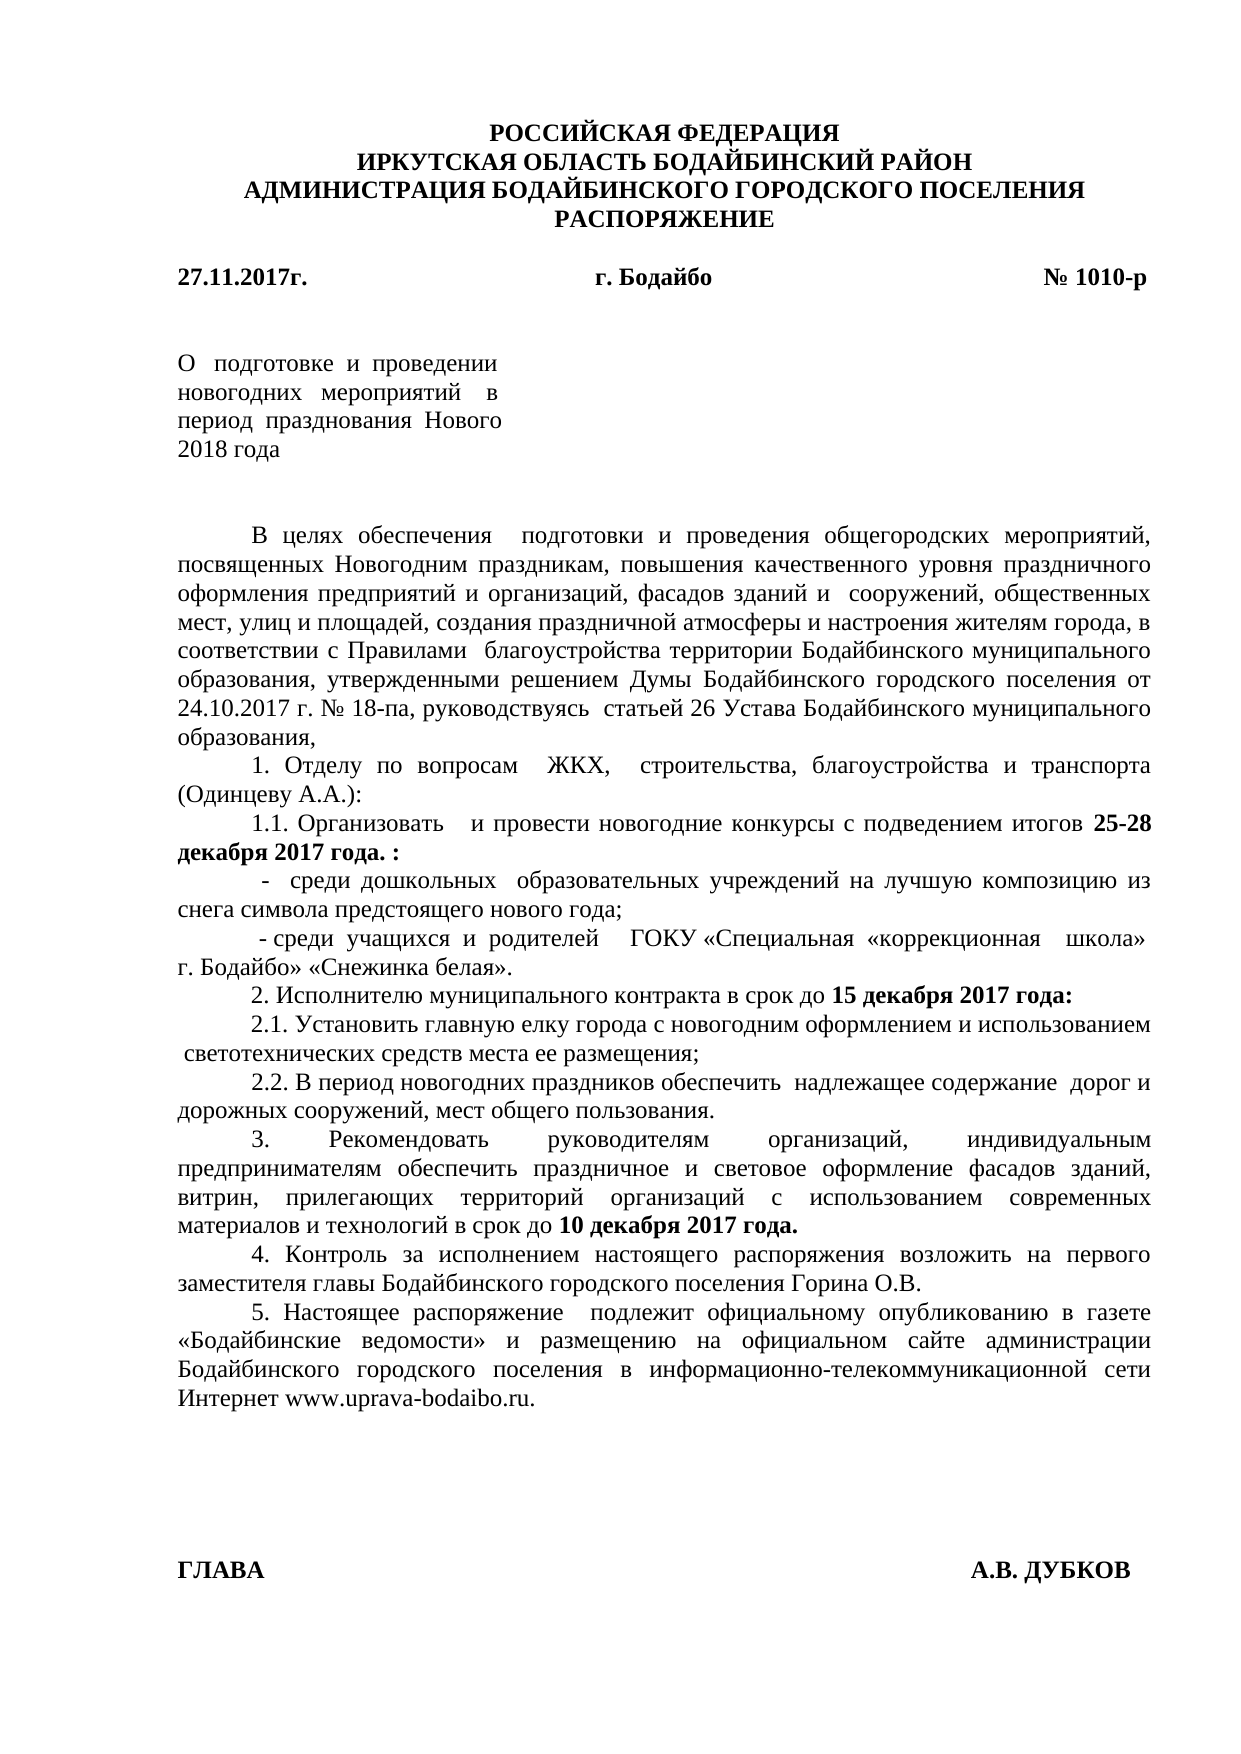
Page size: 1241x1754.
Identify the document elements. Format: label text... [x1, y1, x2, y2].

text 2.2. В период новогодних праздников обеспечить надлежащее содержание дорог и дорожных сооружений, мест общего пользования. [177, 1067, 1152, 1124]
text г. Бодайбо» «Снежинка белая». [177, 952, 1152, 981]
text 27.11.2017г. г. Бодайбо № 1010-р [177, 262, 1152, 291]
text 3. Рекомендовать руководителям организаций, индивидуальным предпринимателям обеспечить праздничное и световое оформление фасадов зданий, витрин, прилегающих территорий организаций с использованием современных материалов и технологий в срок до 10 декабря 2017 года. [177, 1124, 1152, 1239]
text 1.1. Организовать и провести новогодние конкурсы с подведением итогов 25-28 декабря 2017 года. : [177, 808, 1152, 866]
text В целях обеспечения подготовки и проведения общегородских мероприятий, посвященных Новогодним праздникам, повышения качественного уровня праздничного оформления предприятий и организаций, фасадов зданий и сооружений, общественных мест, улиц и площадей, создания праздничной атмосферы и настроения жителям города, в соответствии с Правилами благоустройства территории Бодайбинского муниципального образования, утвержденными решением Думы Бодайбинского городского поселения от 24.10.2017 г. № 18-па, руководствуясь статьей 26 Устава Бодайбинского муниципального образования, [177, 521, 1152, 751]
text светотехнических средств места ее размещения; [177, 1038, 1152, 1067]
text 1. Отделу по вопросам ЖКХ, строительства, благоустройства и транспорта (Одинцеву А.А.): [177, 751, 1152, 808]
text 2.1. Установить главную елку города с новогодним оформлением и использованием [251, 1009, 1152, 1038]
text ГЛАВА А.В. ДУБКОВ [177, 1556, 1152, 1584]
text РАСПОРЯЖЕНИЕ [177, 204, 1152, 233]
text - среди дошкольных образовательных учреждений на лучшую композицию из снега символа предстоящего нового года; [177, 866, 1152, 923]
text 4. Контроль за исполнением настоящего распоряжения возложить на первого заместителя главы Бодайбинского городского поселения Горина О.В. [177, 1239, 1152, 1297]
text ИРКУТСКАЯ ОБЛАСТЬ БОДАЙБИНСКИЙ РАЙОН [177, 147, 1152, 176]
text О подготовке и проведении [177, 348, 1152, 377]
text период празднования Нового [177, 406, 1152, 434]
text 5. Настоящее распоряжение подлежит официальному опубликованию в газете «Бодайбинские ведомости» и размещению на официальном сайте администрации Бодайбинского городского поселения в информационно-телекоммуникационной сети Интернет www.uprava-bodaibo.ru. [177, 1297, 1152, 1412]
text 2. Исполнителю муниципального контракта в срок до 15 декабря 2017 года: [251, 981, 1152, 1009]
text 2018 года [177, 434, 1152, 463]
text АДМИНИСТРАЦИЯ БОДАЙБИНСКОГО ГОРОДСКОГО ПОСЕЛЕНИЯ [177, 176, 1152, 204]
text РОССИЙСКАЯ ФЕДЕРАЦИЯ [177, 118, 1152, 147]
text новогодних мероприятий в [177, 377, 1152, 406]
text - среди учащихся и родителей ГОКУ «Специальная «коррекционная школа» [177, 923, 1152, 952]
